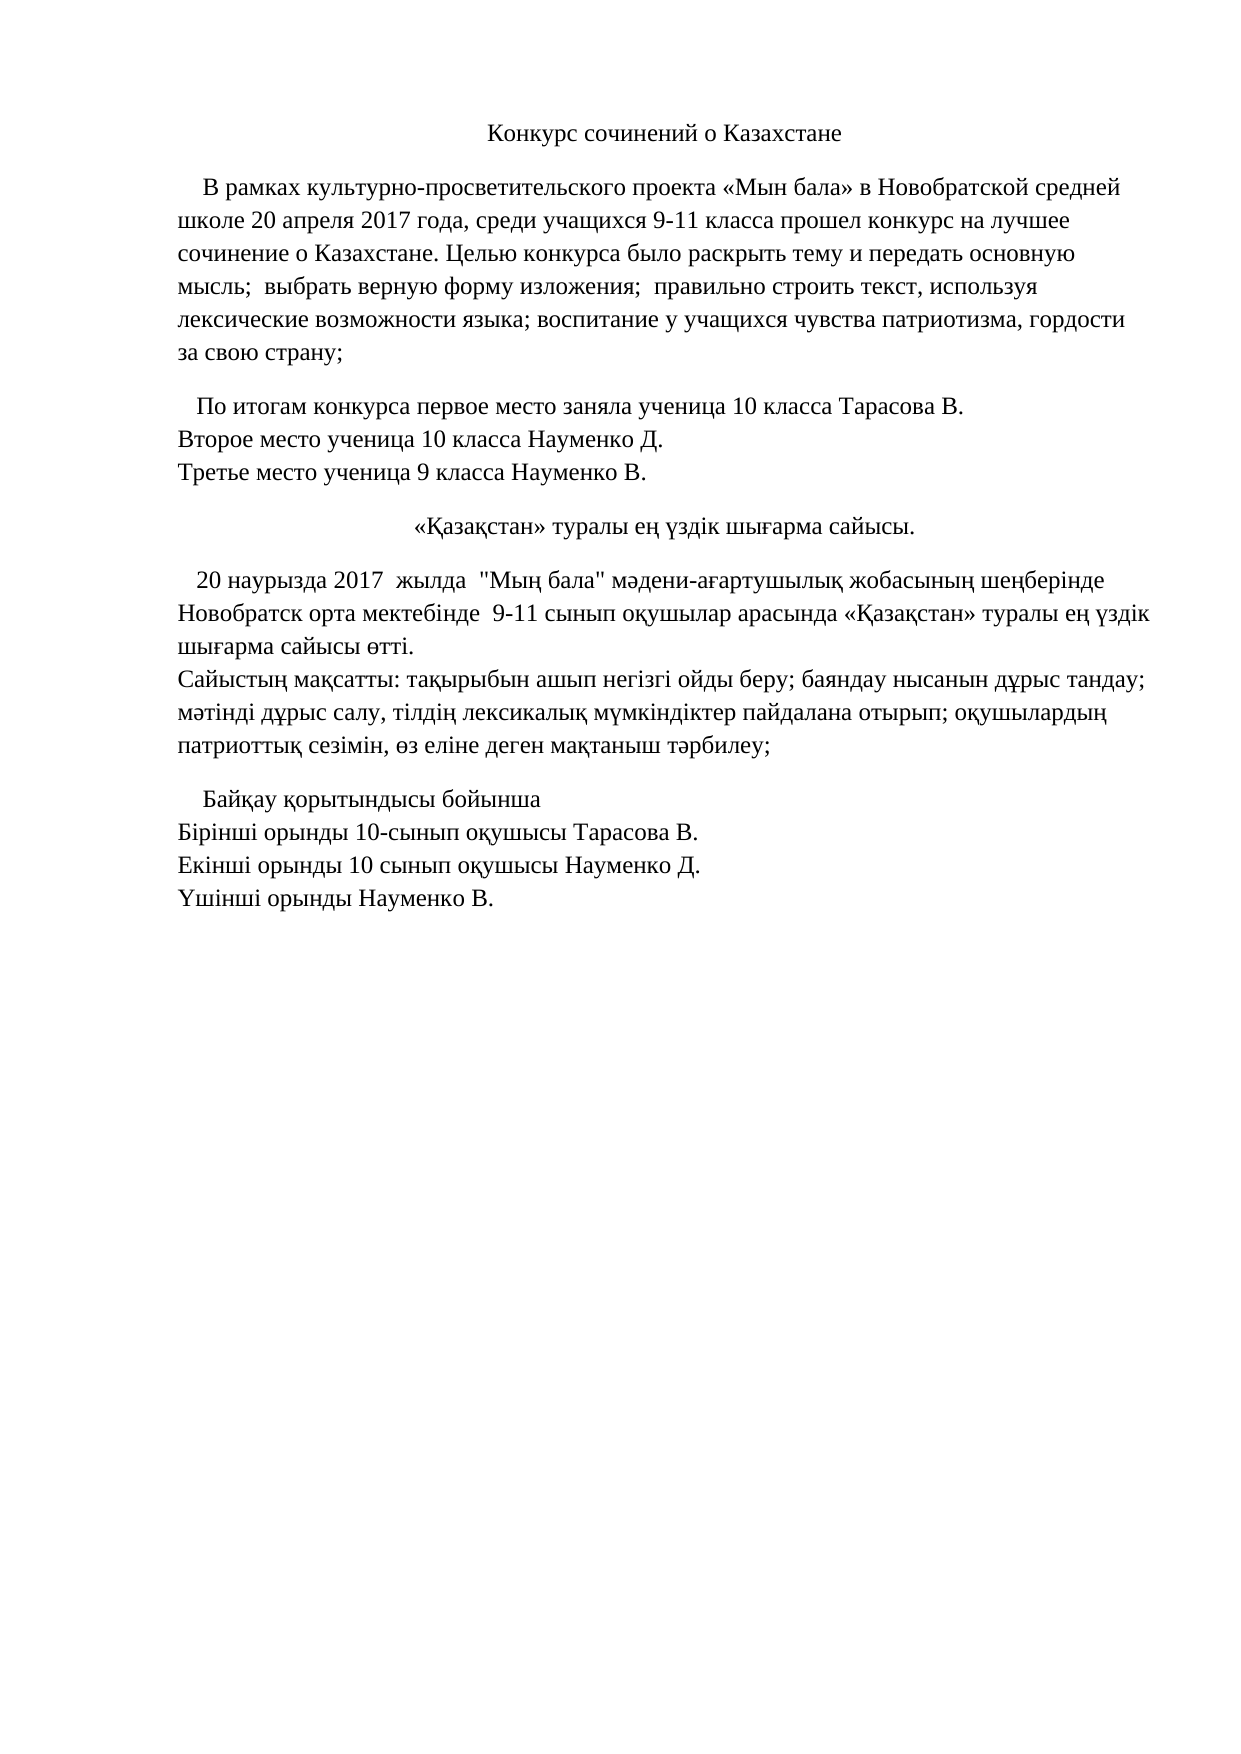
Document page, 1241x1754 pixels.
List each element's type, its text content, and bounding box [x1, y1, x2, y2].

text 20 наурызда 2017 жылда "Мың бала" мәдени-ағартушылық жобасының шеңберінде Новобратск орта мектебінде 9-11 сынып оқушылар арасында «Қазақстан» туралы ең үздік шығарма сайысы өтті. Сайыстың мақсатты: тақырыбын ашып негізгі ойды беру; баяндау нысанын дұрыс тандау; мәтінді дұрыс салу, тілдің лексикалық мүмкіндіктер пайдалана отырып; оқушылардың патриоттық сезімін, өз еліне деген мақтаныш тәрбилеу; [177, 565, 1152, 758]
text Конкурс сочинений о Казахстане [177, 118, 1152, 147]
text Байқау қорытындысы бойынша Бірінші орынды 10-сынып оқушысы Тарасова В. Екінші орынды 10 сынып оқушысы Науменко Д. Үшінші орынды Науменко В. [177, 784, 1152, 911]
text В рамках культурно-просветительского проекта «Мын бала» в Новобратской средней школе 20 апреля 2017 года, среди учащихся 9-11 класса прошел конкурс на лучшее сочинение о Казахстане. Целью конкурса было раскрыть тему и передать основную мысль; выбрать верную форму изложения; правильно строить текст, используя лексические возможности языка; воспитание у учащихся чувства патриотизма, гордости за свою страну; [177, 172, 1152, 366]
text По итогам конкурса первое место заняла ученица 10 класса Тарасова В. Второе место ученица 10 класса Науменко Д. Третье место ученица 9 класса Науменко В. [177, 391, 1152, 486]
text «Қазақстан» туралы ең үздік шығарма сайысы. [177, 511, 1152, 539]
